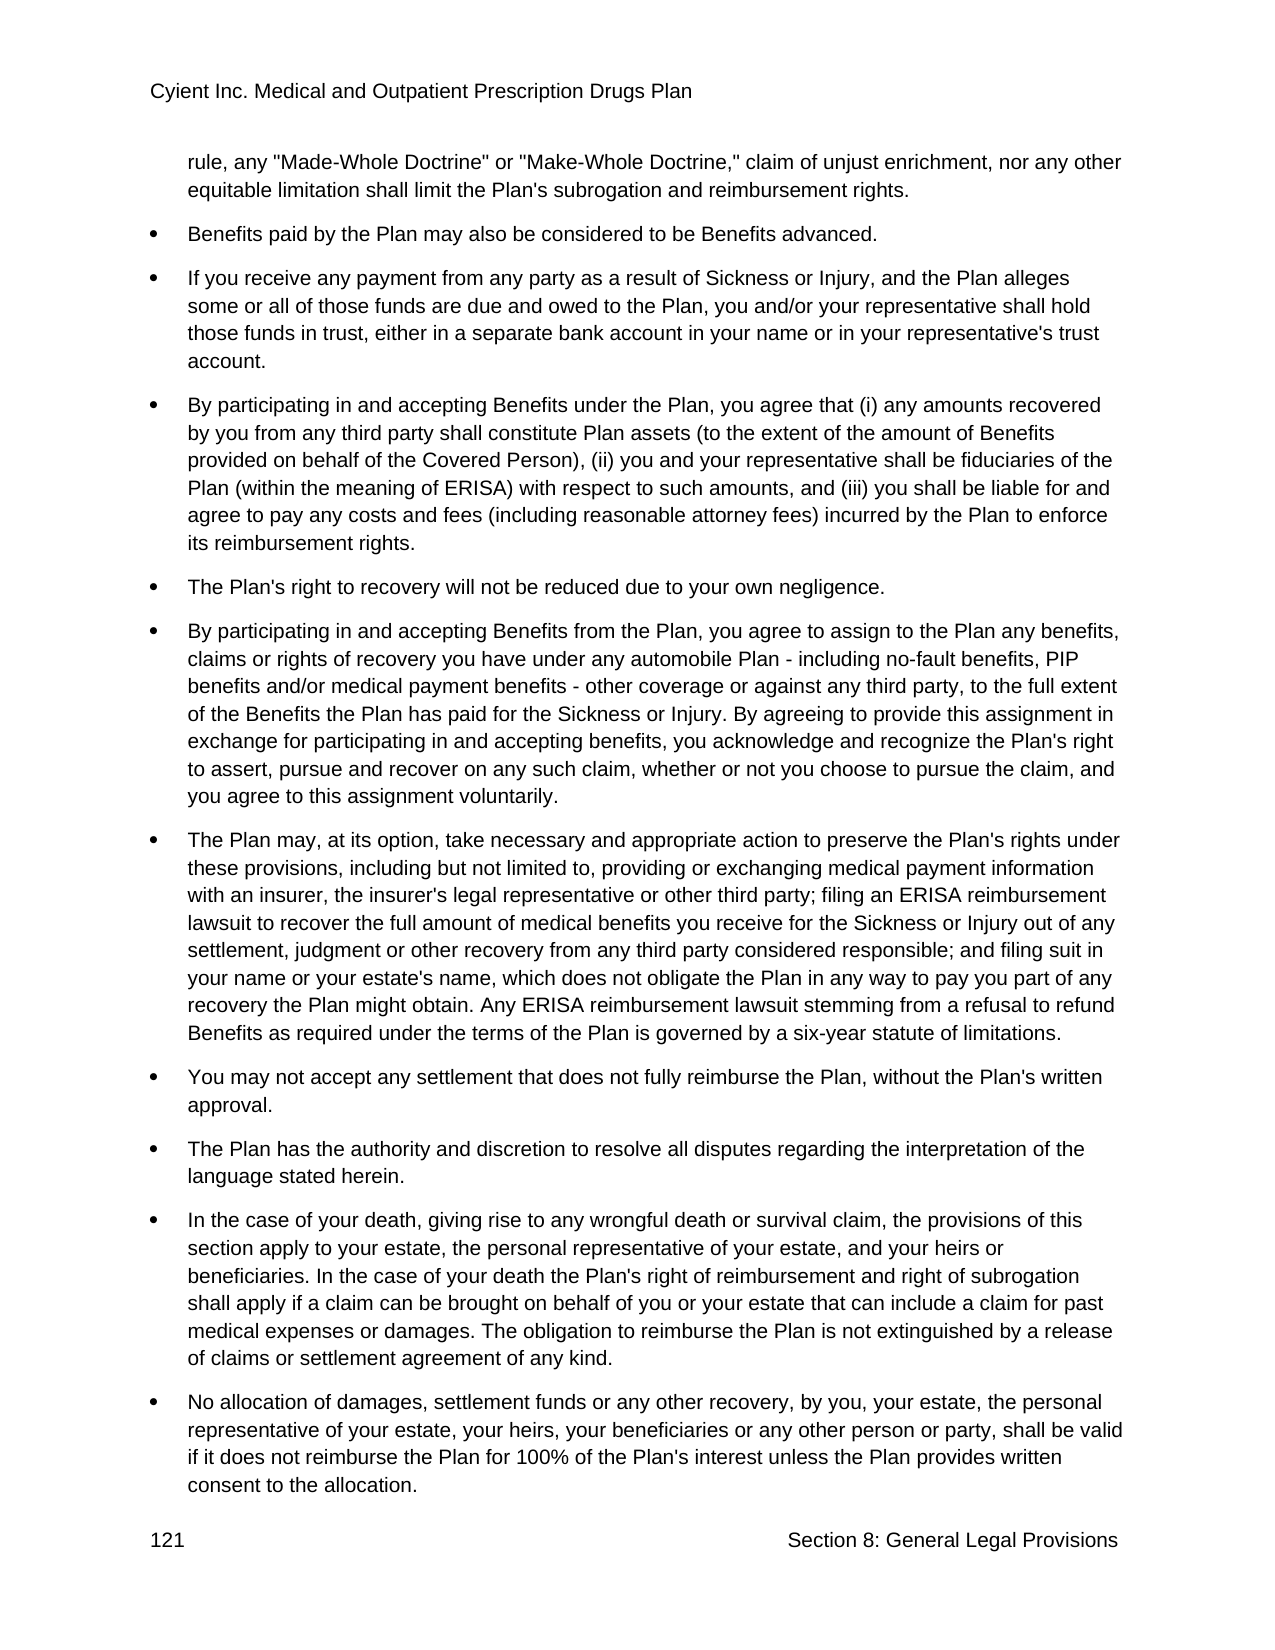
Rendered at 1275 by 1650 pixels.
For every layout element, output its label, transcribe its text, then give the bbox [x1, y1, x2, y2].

list The Plan has the authority and discretion to resolve all disputes regarding the interpretation of the language stated herein. [150, 1137, 1125, 1188]
list You may not accept any settlement that does not fully reimburse the Plan, without the Plan's written approval. [150, 1065, 1125, 1116]
list The Plan may, at its option, take necessary and appropriate action to preserve the Plan's rights under these provisions, including but not limited to, providing or exchanging medical payment information with an insurer, the insurer's legal representative or other third party; filing an ERISA reimbursement lawsuit to recover the full amount of medical benefits you receive for the Sickness or Injury out of any settlement, judgment or other recovery from any third party considered responsible; and filing suit in your name or your estate's name, which does not obligate the Plan in any way to pay you part of any recovery the Plan might obtain. Any ERISA reimbursement lawsuit stemming from a refusal to refund Benefits as required under the terms of the Plan is governed by a six-year statute of limitations. [150, 828, 1125, 1044]
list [150, 150, 1125, 201]
list Benefits paid by the Plan may also be considered to be Benefits advanced. [150, 222, 1125, 246]
list In the case of your death, giving rise to any wrongful death or survival claim, the provisions of this section apply to your estate, the personal representative of your estate, and your heirs or beneficiaries. In the case of your death the Plan's right of reimbursement and right of subrogation shall apply if a claim can be brought on behalf of you or your estate that can include a claim for past medical expenses or damages. The obligation to reimburse the Plan is not extinguished by a release of claims or settlement agreement of any kind. [150, 1208, 1125, 1370]
list By participating in and accepting Benefits under the Plan, you agree that (i) any amounts recovered by you from any third party shall constitute Plan assets (to the extent of the amount of Benefits provided on behalf of the Covered Person), (ii) you and your representative shall be fiduciaries of the Plan (within the meaning of ERISA) with respect to such amounts, and (iii) you shall be liable for and agree to pay any costs and fees (including reasonable attorney fees) incurred by the Plan to enforce its reimbursement rights. [150, 393, 1125, 554]
list No allocation of damages, settlement funds or any other recovery, by you, your estate, the personal representative of your estate, your heirs, your beneficiaries or any other person or party, shall be valid if it does not reimburse the Plan for 100% of the Plan's interest unless the Plan provides written consent to the allocation. [150, 1390, 1125, 1497]
list The Plan's right to recovery will not be reduced due to your own negligence. [150, 574, 1125, 598]
list If you receive any payment from any party as a result of Sickness or Injury, and the Plan alleges some or all of those funds are due and owed to the Plan, you and/or your representative shall hold those funds in trust, either in a separate bank account in your name or in your representative's trust account. [150, 266, 1125, 372]
list By participating in and accepting Benefits from the Plan, you agree to assign to the Plan any benefits, claims or rights of recovery you have under any automobile Plan - including no-fault benefits, PIP benefits and/or medical payment benefits - other coverage or against any third party, to the full extent of the Benefits the Plan has paid for the Sickness or Injury. By agreeing to provide this assignment in exchange for participating in and accepting benefits, you acknowledge and recognize the Plan's right to assert, pursue and recover on any such claim, whether or not you choose to pursue the claim, and you agree to this assignment voluntarily. [150, 619, 1125, 808]
